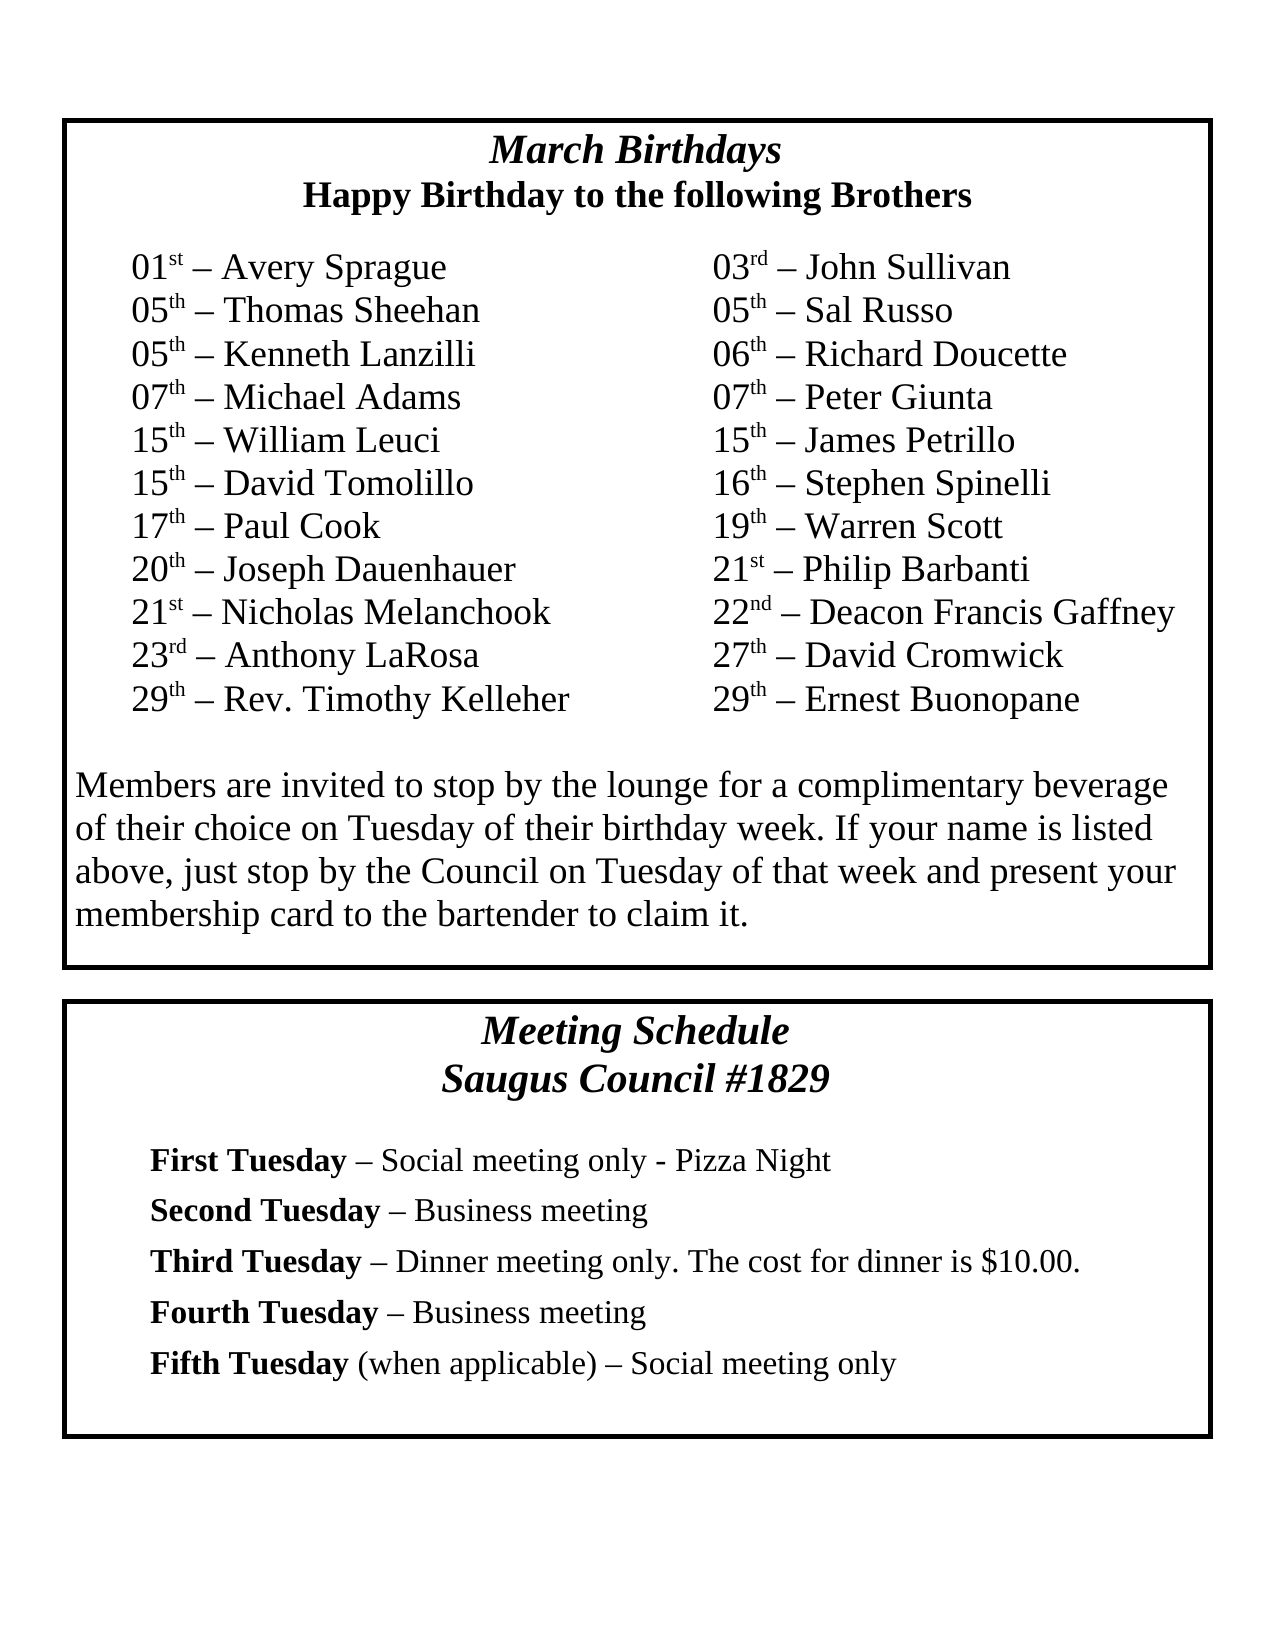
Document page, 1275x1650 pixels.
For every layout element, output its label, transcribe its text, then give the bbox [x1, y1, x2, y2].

text 17th – Paul Cook 19th – Warren Scott [75, 503, 1200, 547]
text March Birthdays [67, 123, 1208, 173]
text 15th – David Tomolillo 16th – Stephen Spinelli [75, 460, 1200, 503]
text 07th – Michael Adams 07th – Peter Giunta [75, 374, 1200, 417]
text 20th – Joseph Dauenhauer 21st – Philip Barbanti [75, 547, 1200, 590]
text Members are invited to stop by the lounge for a complimentary beverage of their choice on Tuesday of their birthday week. If your name is listed above, just stop by the Council on Tuesday of that week and present your membership card to the bartender to claim it. [75, 762, 1200, 935]
text First Tuesday – Social meeting only - Pizza Night [75, 1140, 1200, 1178]
text 21st – Nicholas Melanchook 22nd – Deacon Francis Gaffney [75, 590, 1200, 633]
text Fourth Tuesday – Business meeting [67, 1286, 1208, 1331]
text Saugus Council #1829 [75, 1054, 1200, 1102]
text 05th – Thomas Sheehan 05th – Sal Russo [75, 288, 1200, 331]
text 05th – Kenneth Lanzilli 06th – Richard Doucette [75, 331, 1200, 374]
text 01st – Avery Sprague 03rd – John Sullivan [75, 245, 1200, 288]
text 15th – William Leuci 15th – James Petrillo [75, 417, 1200, 460]
text Happy Birthday to the following Brothers [75, 173, 1200, 216]
text Second Tuesday – Business meeting [67, 1184, 1208, 1229]
text Fifth Tuesday (when applicable) – Social meeting only [67, 1336, 1208, 1382]
text 29th – Rev. Timothy Kelleher 29th – Ernest Buonopane [75, 676, 1200, 719]
text Third Tuesday – Dinner meeting only. The cost for dinner is $10.00. [67, 1235, 1208, 1280]
text 23rd – Anthony LaRosa 27th – David Cromwick [75, 633, 1200, 676]
text Meeting Schedule [67, 1004, 1208, 1054]
